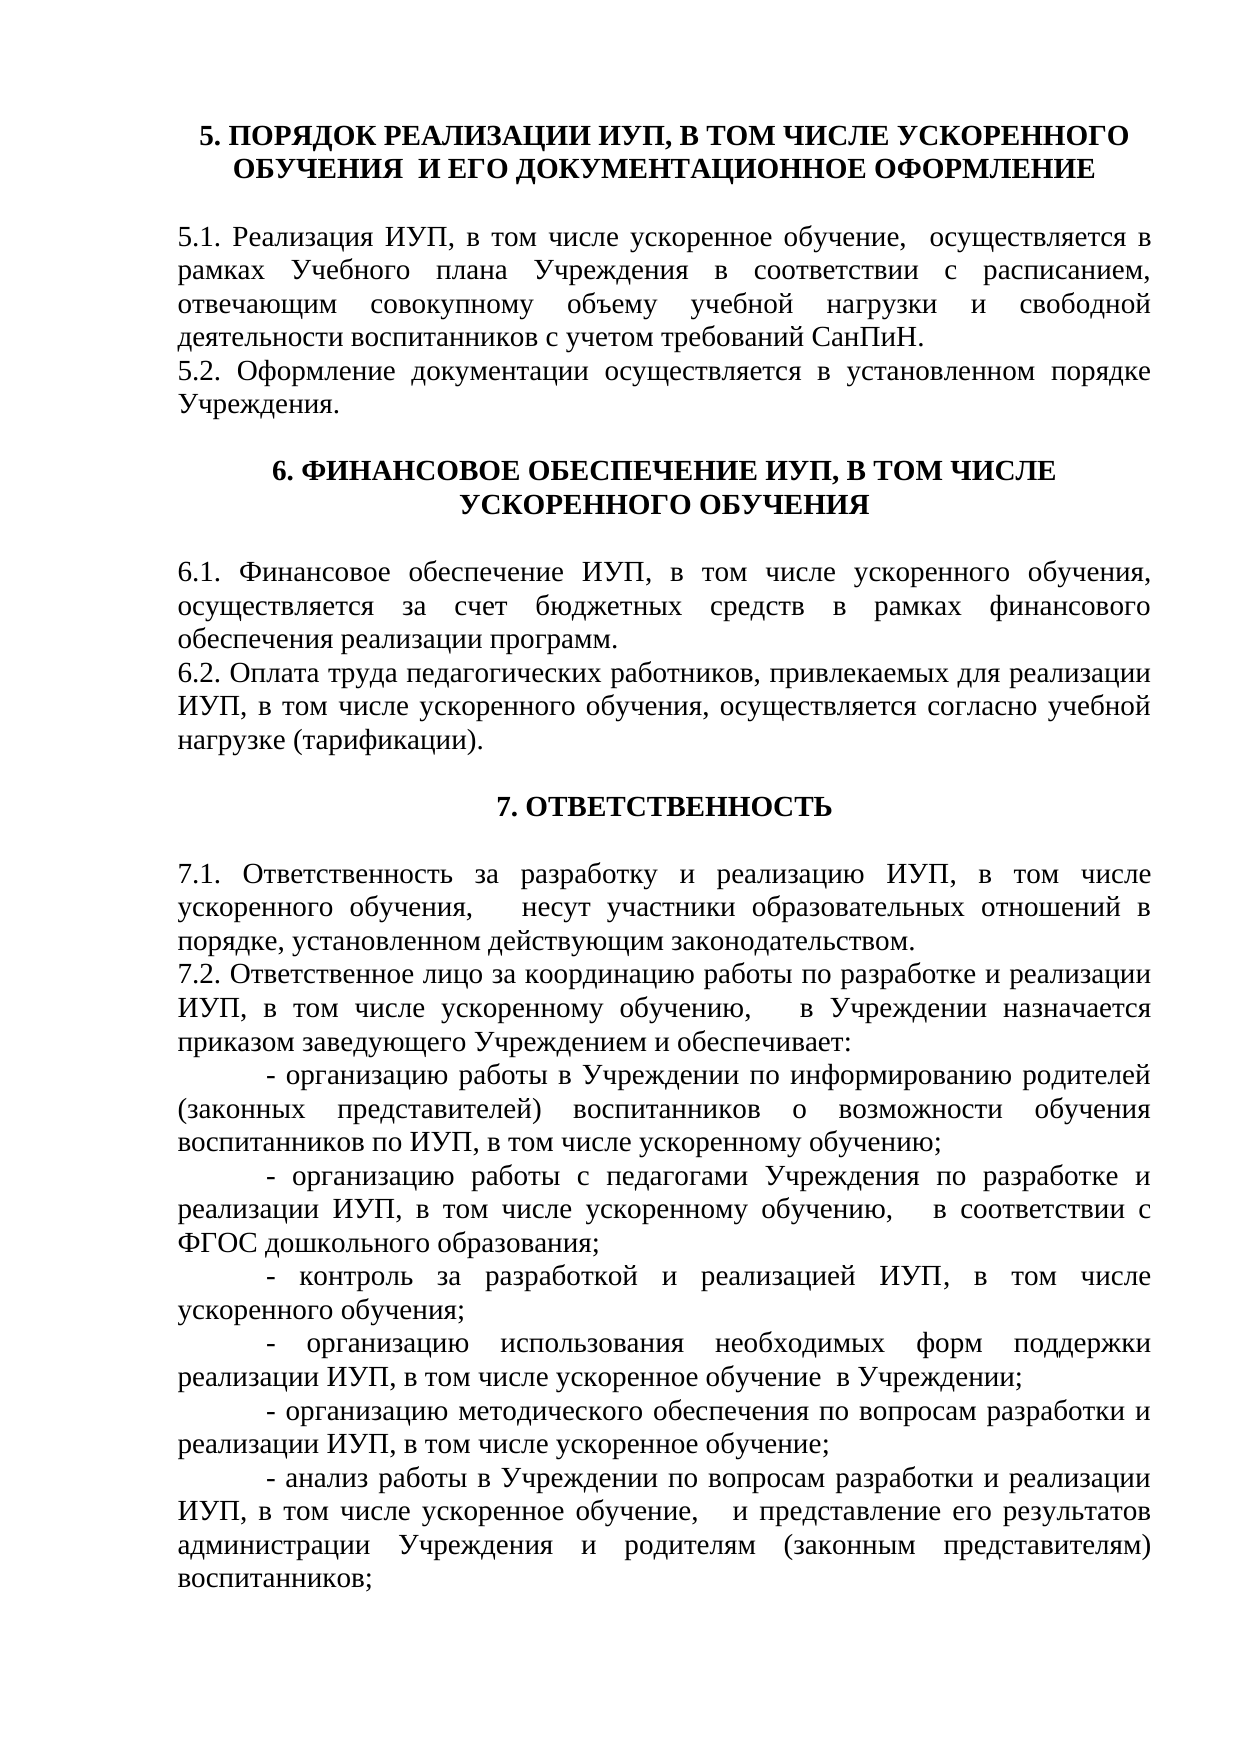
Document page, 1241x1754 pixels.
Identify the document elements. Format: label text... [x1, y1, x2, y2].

text - анализ работы в Учреждении по вопросам разработки и реализации ИУП, в том числе ускоренное обучение, и представление его результатов администрации Учреждения и родителям (законным представителям) воспитанников; [177, 1460, 1152, 1594]
text 7.1. Ответственность за разработку и реализацию ИУП, в том числе ускоренного обучения, несут участники образовательных отношений в порядке, установленном действующим законодательством. [177, 856, 1152, 957]
text 5.1. Реализация ИУП, в том числе ускоренное обучение, осуществляется в рамках Учебного плана Учреждения в соответствии с расписанием, отвечающим совокупному объему учебной нагрузки и свободной деятельности воспитанников с учетом требований СанПиН. [177, 219, 1152, 353]
text 7.2. Ответственное лицо за координацию работы по разработке и реализации ИУП, в том числе ускоренному обучению, в Учреждении назначается приказом заведующего Учреждением и обеспечивает: [177, 957, 1152, 1057]
text 7. ОТВЕТСТВЕННОСТЬ [177, 789, 1152, 822]
text 5. ПОРЯДОК РЕАЛИЗАЦИИ ИУП, В ТОМ ЧИСЛЕ УСКОРЕННОГО ОБУЧЕНИЯ И ЕГО ДОКУМЕНТАЦИОННОЕ ОФОРМЛЕНИЕ [177, 118, 1152, 185]
text - организацию работы в Учреждении по информированию родителей (законных представителей) воспитанников о возможности обучения воспитанников по ИУП, в том числе ускоренному обучению; [177, 1057, 1152, 1158]
text - организацию работы с педагогами Учреждения по разработке и реализации ИУП, в том числе ускоренному обучению, в соответствии с ФГОС дошкольного образования; [177, 1158, 1152, 1258]
text - организацию использования необходимых форм поддержки реализации ИУП, в том числе ускоренное обучение в Учреждении; [177, 1326, 1152, 1393]
text - контроль за разработкой и реализацией ИУП, в том числе ускоренного обучения; [177, 1258, 1152, 1326]
text 6.1. Финансовое обеспечение ИУП, в том числе ускоренного обучения, осуществляется за счет бюджетных средств в рамках финансового обеспечения реализации программ. [177, 554, 1152, 655]
text - организацию методического обеспечения по вопросам разработки и реализации ИУП, в том числе ускоренное обучение; [177, 1393, 1152, 1460]
text 5.2. Оформление документации осуществляется в установленном порядке Учреждения. [177, 353, 1152, 420]
text 6.2. Оплата труда педагогических работников, привлекаемых для реализации ИУП, в том числе ускоренного обучения, осуществляется согласно учебной нагрузке (тарификации). [177, 655, 1152, 755]
text 6. ФИНАНСОВОЕ ОБЕСПЕЧЕНИЕ ИУП, В ТОМ ЧИСЛЕ УСКОРЕННОГО ОБУЧЕНИЯ [177, 453, 1152, 521]
